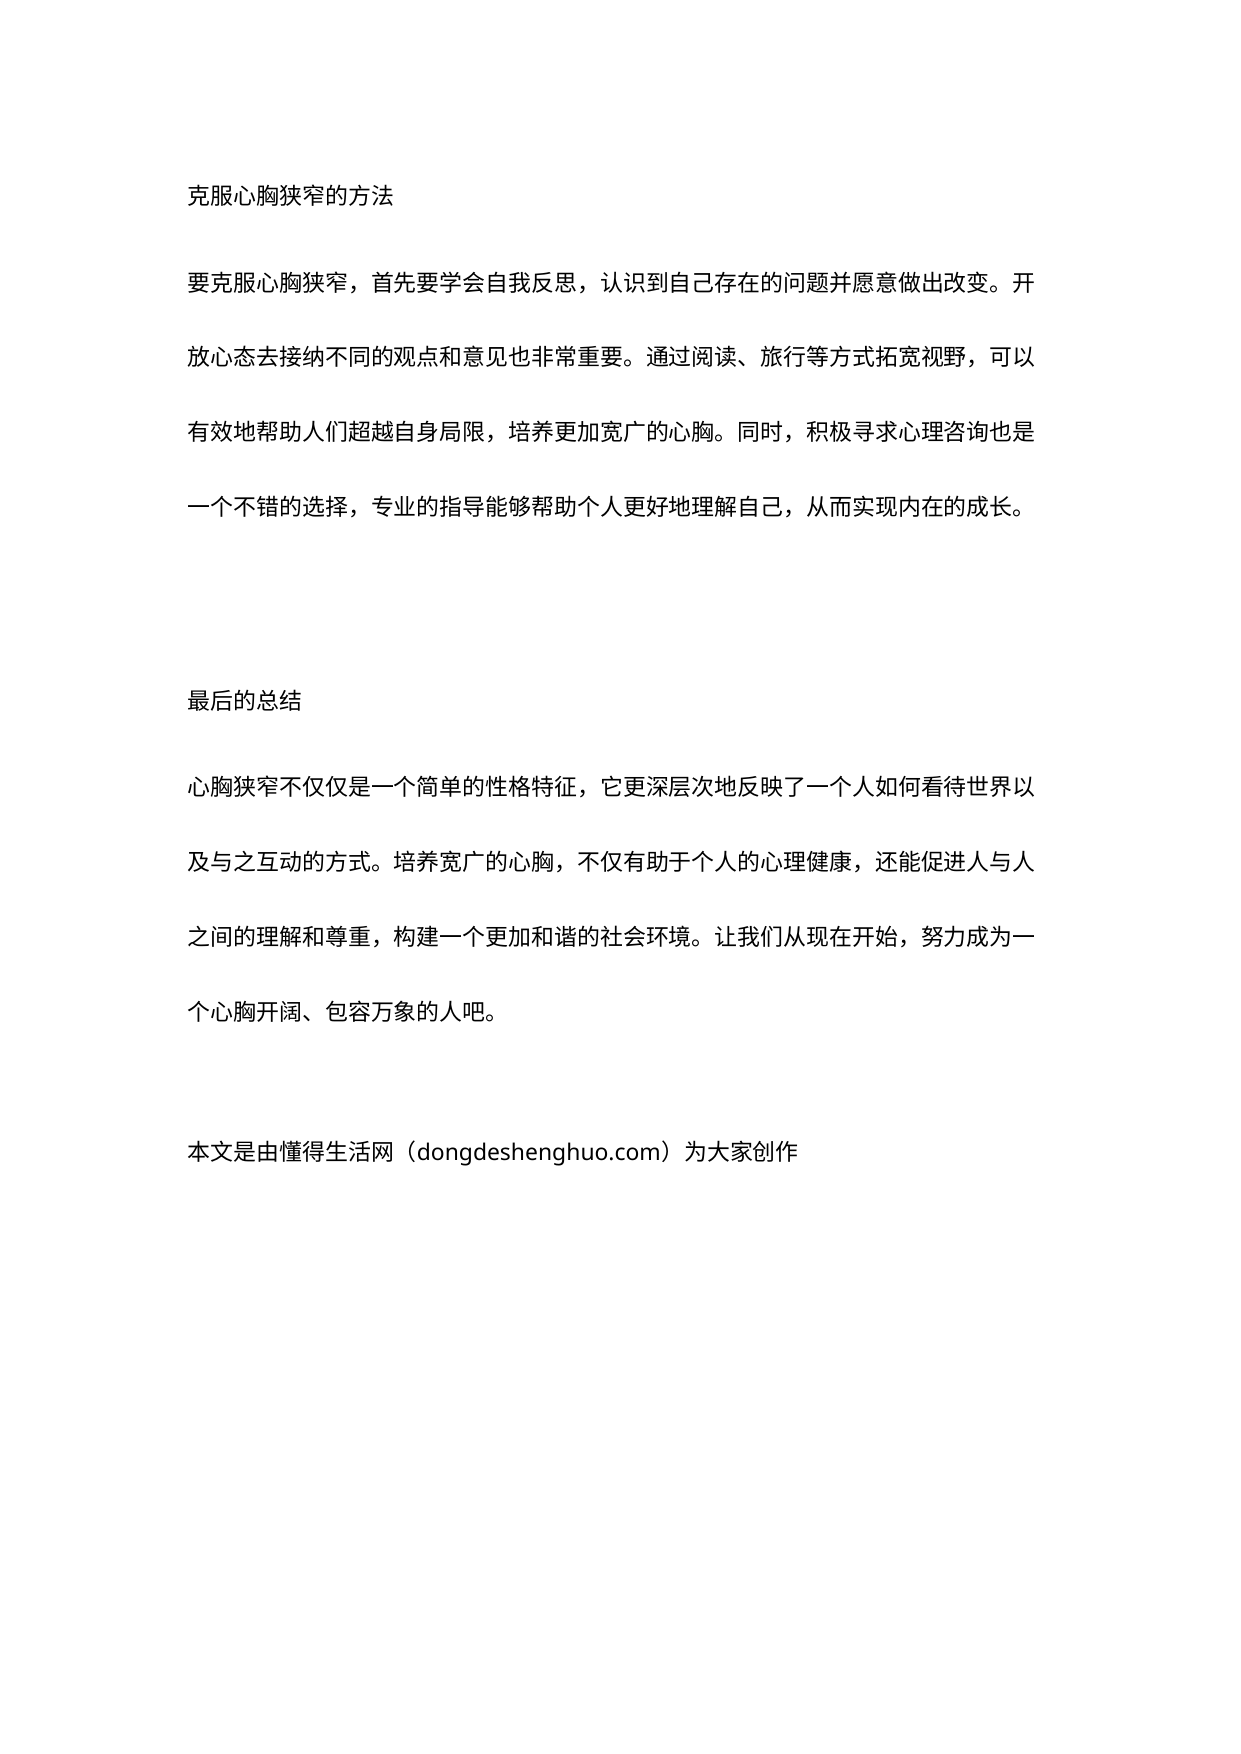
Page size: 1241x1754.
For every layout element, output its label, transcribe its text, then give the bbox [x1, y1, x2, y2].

text 本文是由懂得生活网（dongdeshenghuo.com）为大家创作 [187, 1118, 1053, 1183]
text 要克服心胸狭窄，首先要学会自我反思，认识到自己存在的问题并愿意做出改变。开放心态去接纳不同的观点和意见也非常重要。通过阅读、旅行等方式拓宽视野，可以有效地帮助人们超越自身局限，培养更加宽广的心胸。同时，积极寻求心理咨询也是一个不错的选择，专业的指导能够帮助个人更好地理解自己，从而实现内在的成长。 [187, 248, 1053, 538]
text 心胸狭窄不仅仅是一个简单的性格特征，它更深层次地反映了一个人如何看待世界以及与之互动的方式。培养宽广的心胸，不仅有助于个人的心理健康，还能促进人与人之间的理解和尊重，构建一个更加和谐的社会环境。让我们从现在开始，努力成为一个心胸开阔、包容万象的人吧。 [187, 753, 1053, 1042]
text 克服心胸狭窄的方法 [187, 162, 1053, 227]
text 最后的总结 [187, 667, 1053, 732]
